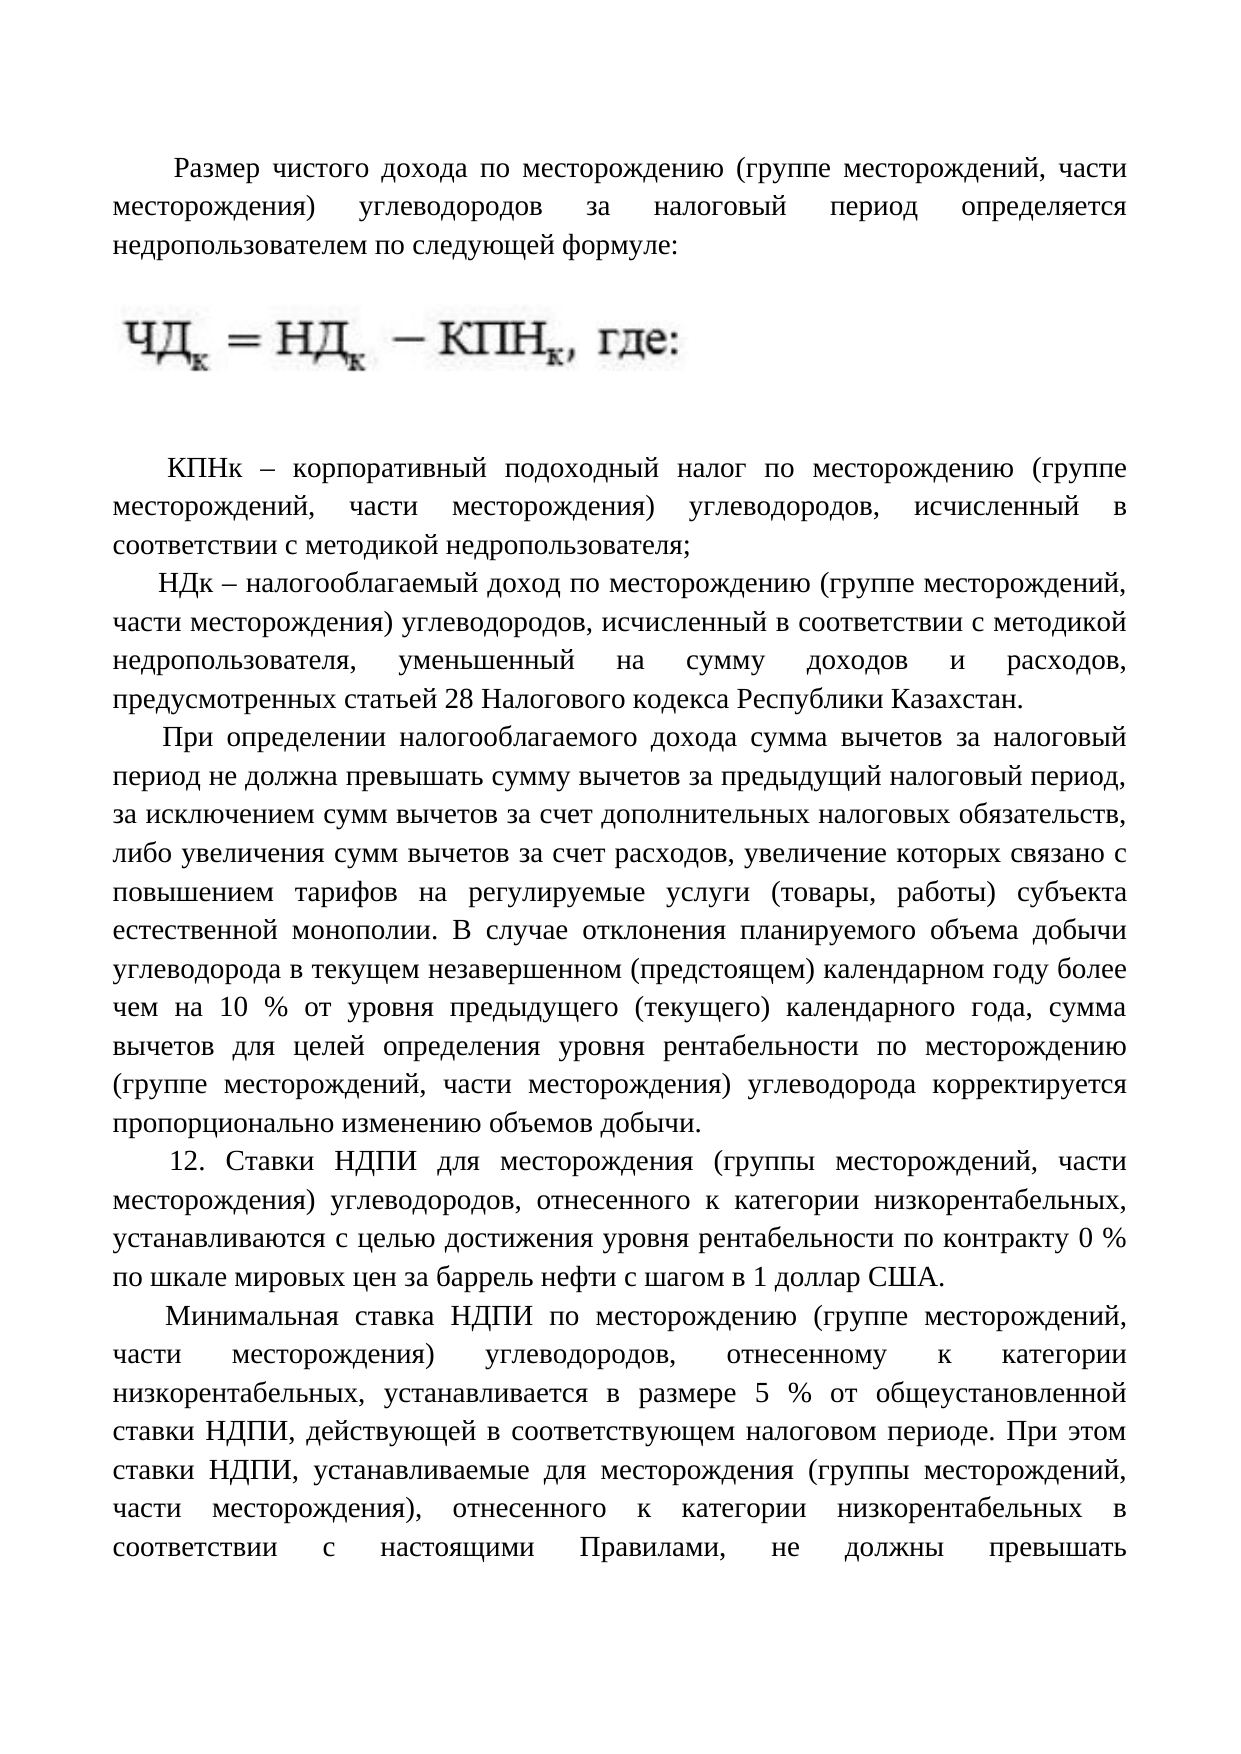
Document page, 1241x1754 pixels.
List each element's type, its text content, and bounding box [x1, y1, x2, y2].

text При определении налогооблагаемого дохода сумма вычетов за налоговый период не должна превышать сумму вычетов за предыдущий налоговый период, за исключением сумм вычетов за счет дополнительных налоговых обязательств, либо увеличения сумм вычетов за счет расходов, увеличение которых связано с повышением тарифов на регулируемые услуги (товары, работы) субъекта естественной монополии. В случае отклонения планируемого объема добычи углеводорода в текущем незавершенном (предстоящем) календарном году более чем на 10 % от уровня предыдущего (текущего) календарного года, сумма вычетов для целей определения уровня рентабельности по месторождению (группе месторождений, части месторождения) углеводорода корректируется пропорционально изменению объемов добычи. [112, 719, 1128, 1138]
text КПНк – корпоративный подоходный налог по месторождению (группе месторождений, части месторождения) углеводородов, исчисленный в соответствии с методикой недропользователя; [112, 450, 1128, 560]
text Размер чистого дохода по месторождению (группе месторождений, части месторождения) углеводородов за налоговый период определяется недропользователем по следующей формуле: [112, 150, 1128, 261]
text 12. Ставки НДПИ для месторождения (группы месторождений, части месторождения) углеводородов, отнесенного к категории низкорентабельных, устанавливаются с целью достижения уровня рентабельности по контракту 0 % по шкале мировых цен за баррель нефти с шагом в 1 доллар США. [112, 1143, 1128, 1293]
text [112, 1298, 1128, 1562]
picture [112, 304, 700, 386]
text НДк – налогооблагаемый доход по месторождению (группе месторождений, части месторождения) углеводородов, исчисленный в соответствии с методикой недропользователя, уменьшенный на сумму доходов и расходов, предусмотренных статьей 28 Налогового кодекса Республики Казахстан. [112, 565, 1128, 714]
